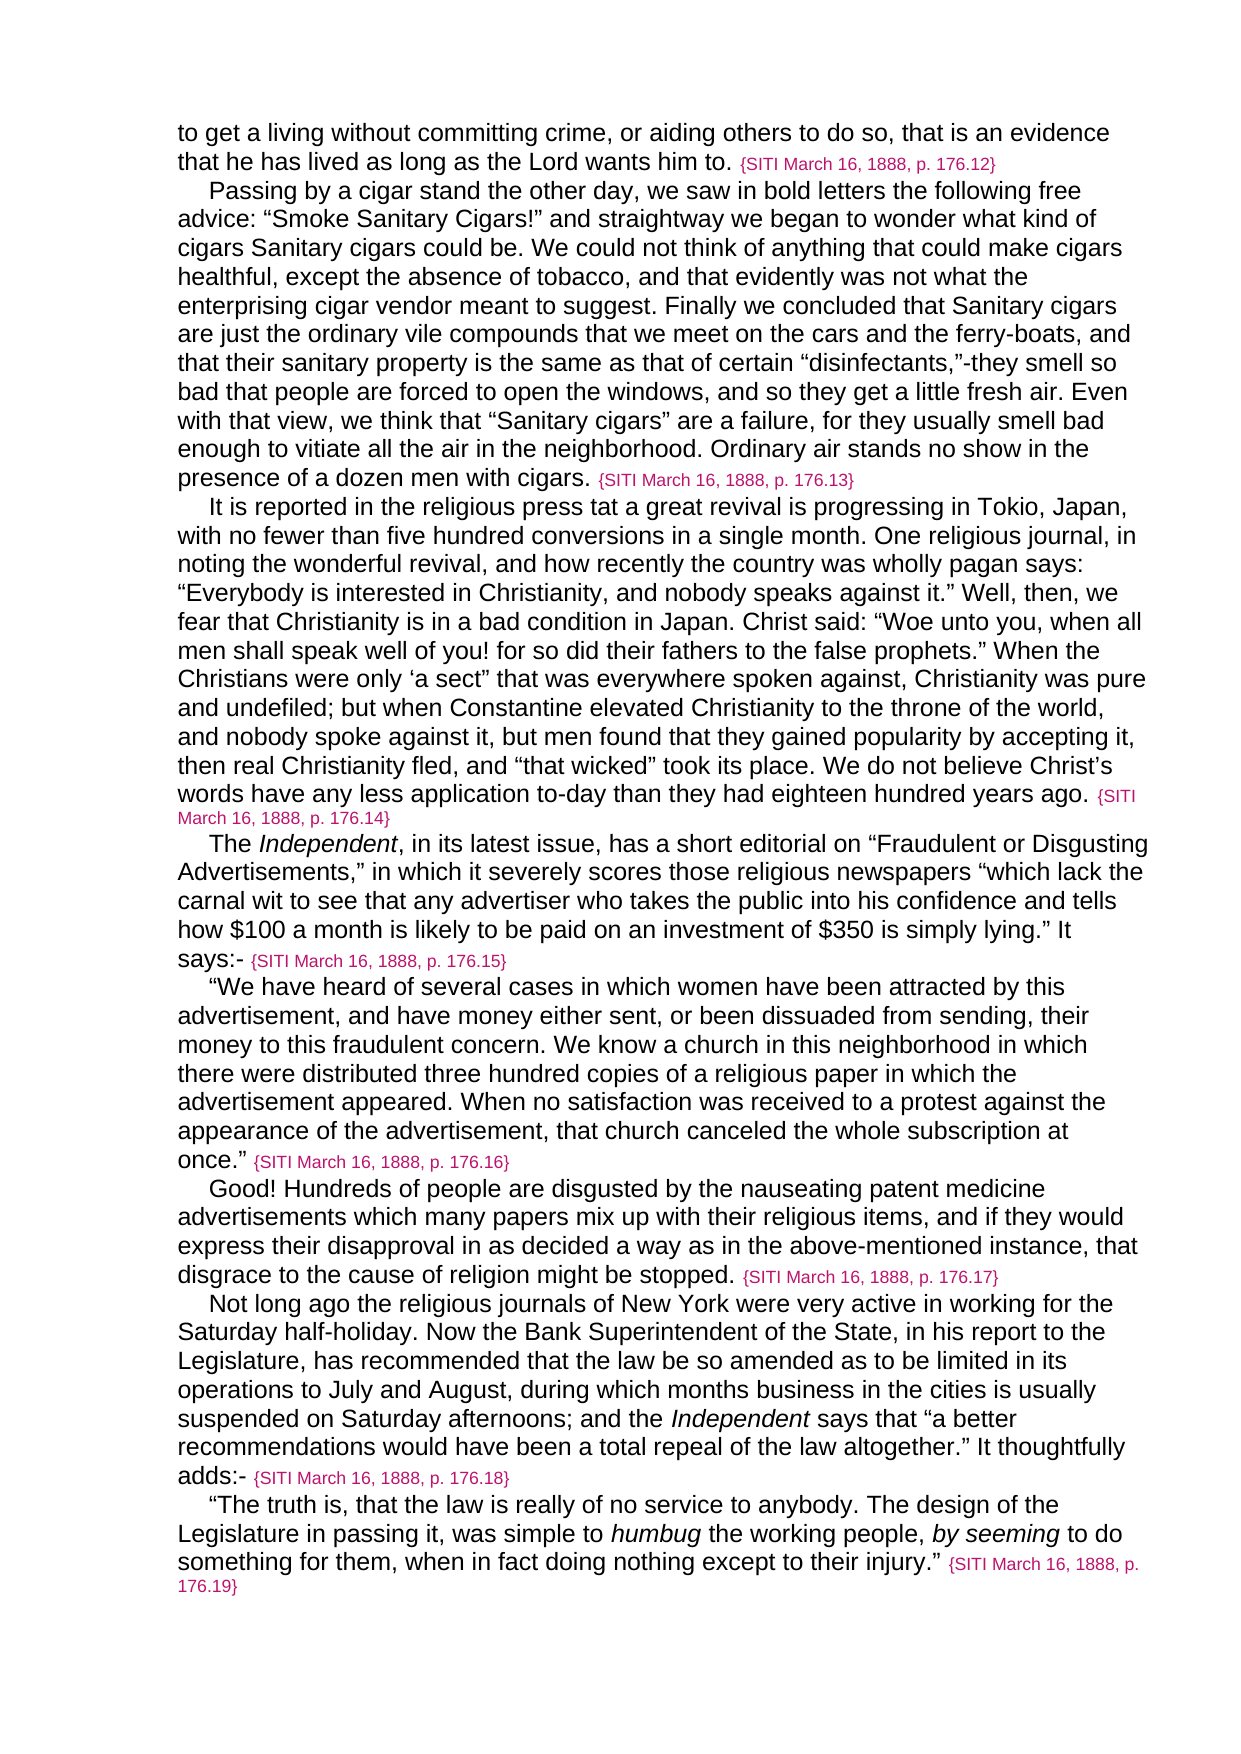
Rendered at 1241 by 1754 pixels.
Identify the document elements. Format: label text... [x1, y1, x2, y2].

text It is reported in the religious press tat a great revival is progressing in Tokio, Japan, with no fewer than five hundred conversions in a single month. One religious journal, in noting the wonderful revival, and how recently the country was wholly pagan says: “Everybody is interested in Christianity, and nobody speaks against it.” Well, then, we fear that Christianity is in a bad condition in Japan. Christ said: “Woe unto you, when all men shall speak well of you! for so did their fathers to the false prophets.” When the Christians were only ‘a sect” that was everywhere spoken against, Christianity was pure and undefiled; but when Constantine elevated Christianity to the throne of the world, and nobody spoke against it, but men found that they gained popularity by accepting it, then real Christianity fled, and “that wicked” took its place. We do not believe Christ’s words have any less application to-day than they had eighteen hundred years ago. {SITI March 16, 1888, p. 176.14} [177, 492, 1152, 828]
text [177, 118, 1152, 176]
text Passing by a cigar stand the other day, we saw in bold letters the following free advice: “Smoke Sanitary Cigars!” and straightway we began to wonder what kind of cigars Sanitary cigars could be. We could not think of anything that could make cigars healthful, except the absence of tobacco, and that evidently was not what the enterprising cigar vendor meant to suggest. Finally we concluded that Sanitary cigars are just the ordinary vile compounds that we meet on the cars and the ferry-boats, and that their sanitary property is the same as that of certain “disinfectants,”-they smell so bad that people are forced to open the windows, and so they get a little fresh air. Even with that view, we think that “Sanitary cigars” are a failure, for they usually smell bad enough to vitiate all the air in the neighborhood. Ordinary air stands no show in the presence of a dozen men with cigars. {SITI March 16, 1888, p. 176.13} [177, 176, 1152, 492]
text “The truth is, that the law is really of no service to anybody. The design of the Legislature in passing it, was simple to humbug the working people, by seeming to do something for them, when in fact doing nothing except to their injury.” {SITI March 16, 1888, p. 176.19} [177, 1490, 1152, 1596]
text Not long ago the religious journals of New York were very active in working for the Saturday half-holiday. Now the Bank Superintendent of the State, in his report to the Legislature, has recommended that the law be so amended as to be limited in its operations to July and August, during which months business in the cities is usually suspended on Saturday afternoons; and the Independent says that “a better recommendations would have been a total repeal of the law altogether.” It thoughtfully adds:- {SITI March 16, 1888, p. 176.18} [177, 1288, 1152, 1490]
text The Independent, in its latest issue, has a short editorial on “Fraudulent or Disgusting Advertisements,” in which it severely scores those religious newspapers “which lack the carnal wit to see that any advertiser who takes the public into his confidence and tells how $100 a month is likely to be paid on an investment of $350 is simply lying.” It says:- {SITI March 16, 1888, p. 176.15} [177, 828, 1152, 972]
text Good! Hundreds of people are disgusted by the nauseating patent medicine advertisements which many papers mix up with their religious items, and if they would express their disapproval in as decided a way as in the above-mentioned instance, that disgrace to the cause of religion might be stopped. {SITI March 16, 1888, p. 176.17} [177, 1173, 1152, 1288]
text “We have heard of several cases in which women have been attracted by this advertisement, and have money either sent, or been dissuaded from sending, their money to this fraudulent concern. We know a church in this neighborhood in which there were distributed three hundred copies of a religious paper in which the advertisement appeared. When no satisfaction was received to a protest against the appearance of the advertisement, that church canceled the whole subscription at once.” {SITI March 16, 1888, p. 176.16} [177, 972, 1152, 1173]
